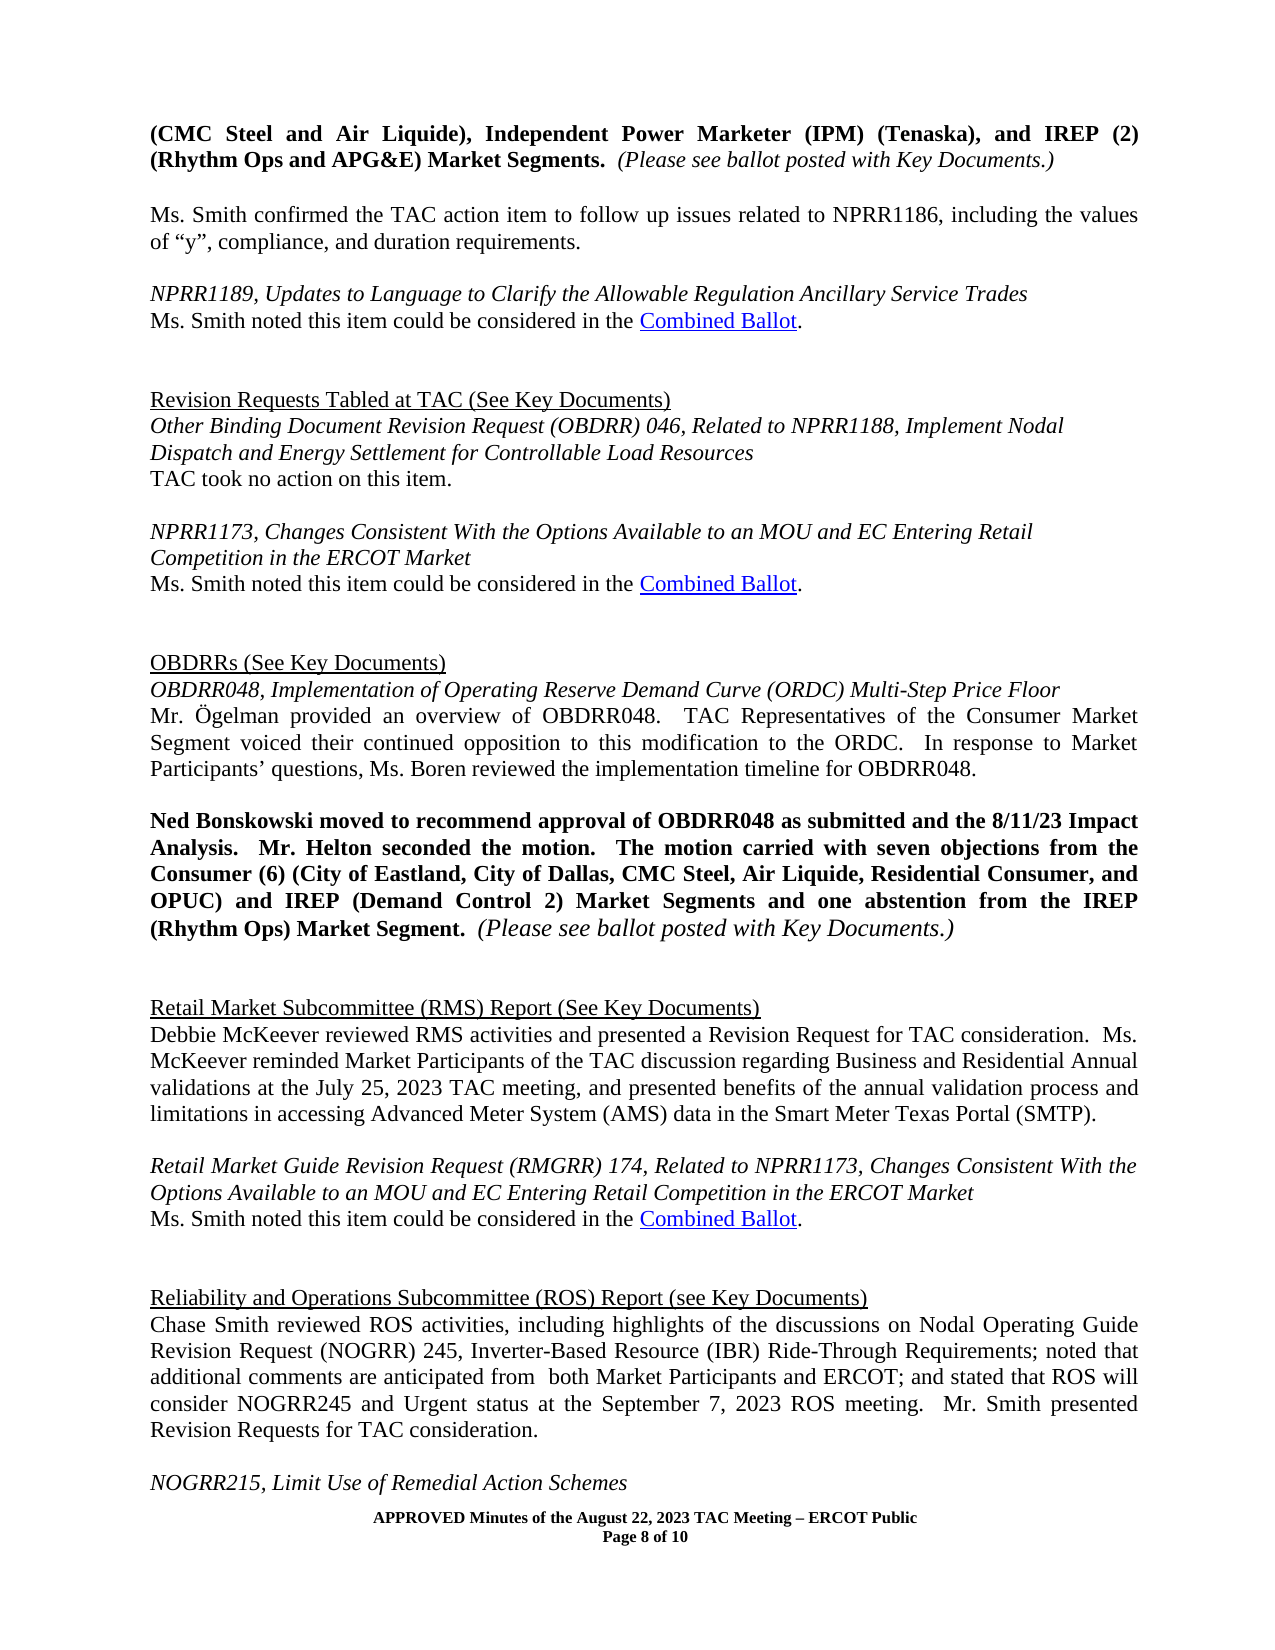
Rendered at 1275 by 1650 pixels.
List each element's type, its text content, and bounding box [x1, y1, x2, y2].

text Ms. Smith noted this item could be considered in the Combined Ballot. [150, 1205, 1140, 1232]
text NPRR1173, Changes Consistent With the Options Available to an MOU and EC Entering Retail [150, 518, 1140, 544]
text Ned Bonskowski moved to recommend approval of OBDRR048 as submitted and the 8/11/23 Impact Analysis. Mr. Helton seconded the motion. The motion carried with seven objections from the Consumer (6) (City of Eastland, City of Dallas, CMC Steel, Air Liquide, Residential Consumer, and OPUC) and IREP (Demand Control 2) Market Segments and one abstention from the IREP (Rhythm Ops) Market Segment. (Please see ballot posted with Key Documents.) [150, 808, 1140, 942]
text OBDRR048, Implementation of Operating Reserve Demand Curve (ORDC) Multi-Step Price Floor [150, 676, 1140, 702]
text Mr. Ögelman provided an overview of OBDRR048. TAC Representatives of the Consumer Market Segment voiced their continued opposition to this modification to the ORDC. In response to Market Participants’ questions, Ms. Boren reviewed the implementation timeline for OBDRR048. [150, 702, 1140, 781]
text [150, 120, 1140, 173]
text Chase Smith reviewed ROS activities, including highlights of the discussions on Nodal Operating Guide Revision Request (NOGRR) 245, Inverter-Based Resource (IBR) Ride-Through Requirements; noted that additional comments are anticipated from both Market Participants and ERCOT; and stated that ROS will consider NOGRR245 and Urgent status at the September 7, 2023 ROS meeting. Mr. Smith presented Revision Requests for TAC consideration. [150, 1311, 1140, 1442]
text Competition in the ERCOT Market [150, 544, 1140, 570]
text Ms. Smith noted this item could be considered in the Combined Ballot. [150, 307, 1140, 333]
text NPRR1189, Updates to Language to Clarify the Allowable Regulation Ancillary Service Trades [150, 281, 1140, 307]
text Ms. Smith noted this item could be considered in the Combined Ballot. [150, 570, 1140, 597]
text NOGRR215, Limit Use of Remedial Action Schemes [150, 1469, 1140, 1495]
text Revision Requests Tabled at TAC (See Key Documents) [150, 386, 1140, 412]
text Retail Market Guide Revision Request (RMGRR) 174, Related to NPRR1173, Changes Consistent With the Options Available to an MOU and EC Entering Retail Competition in the ERCOT Market [150, 1153, 1140, 1205]
text OBDRRs (See Key Documents) [150, 649, 1140, 676]
text TAC took no action on this item. [150, 465, 1140, 491]
text Debbie McKeever reviewed RMS activities and presented a Revision Request for TAC consideration. Ms. McKeever reminded Market Participants of the TAC discussion regarding Business and Residential Annual validations at the July 25, 2023 TAC meeting, and presented benefits of the annual validation process and limitations in accessing Advanced Meter System (AMS) data in the Smart Meter Texas Portal (SMTP). [150, 1021, 1140, 1126]
text Other Binding Document Revision Request (OBDRR) 046, Related to NPRR1188, Implement Nodal Dispatch and Energy Settlement for Controllable Load Resources [150, 412, 1140, 465]
text Reliability and Operations Subcommittee (ROS) Report (see Key Documents) [150, 1284, 1140, 1311]
text Retail Market Subcommittee (RMS) Report (See Key Documents) [150, 994, 1140, 1021]
text Ms. Smith confirmed the TAC action item to follow up issues related to NPRR1186, including the values of “y”, compliance, and duration requirements. [150, 201, 1140, 254]
